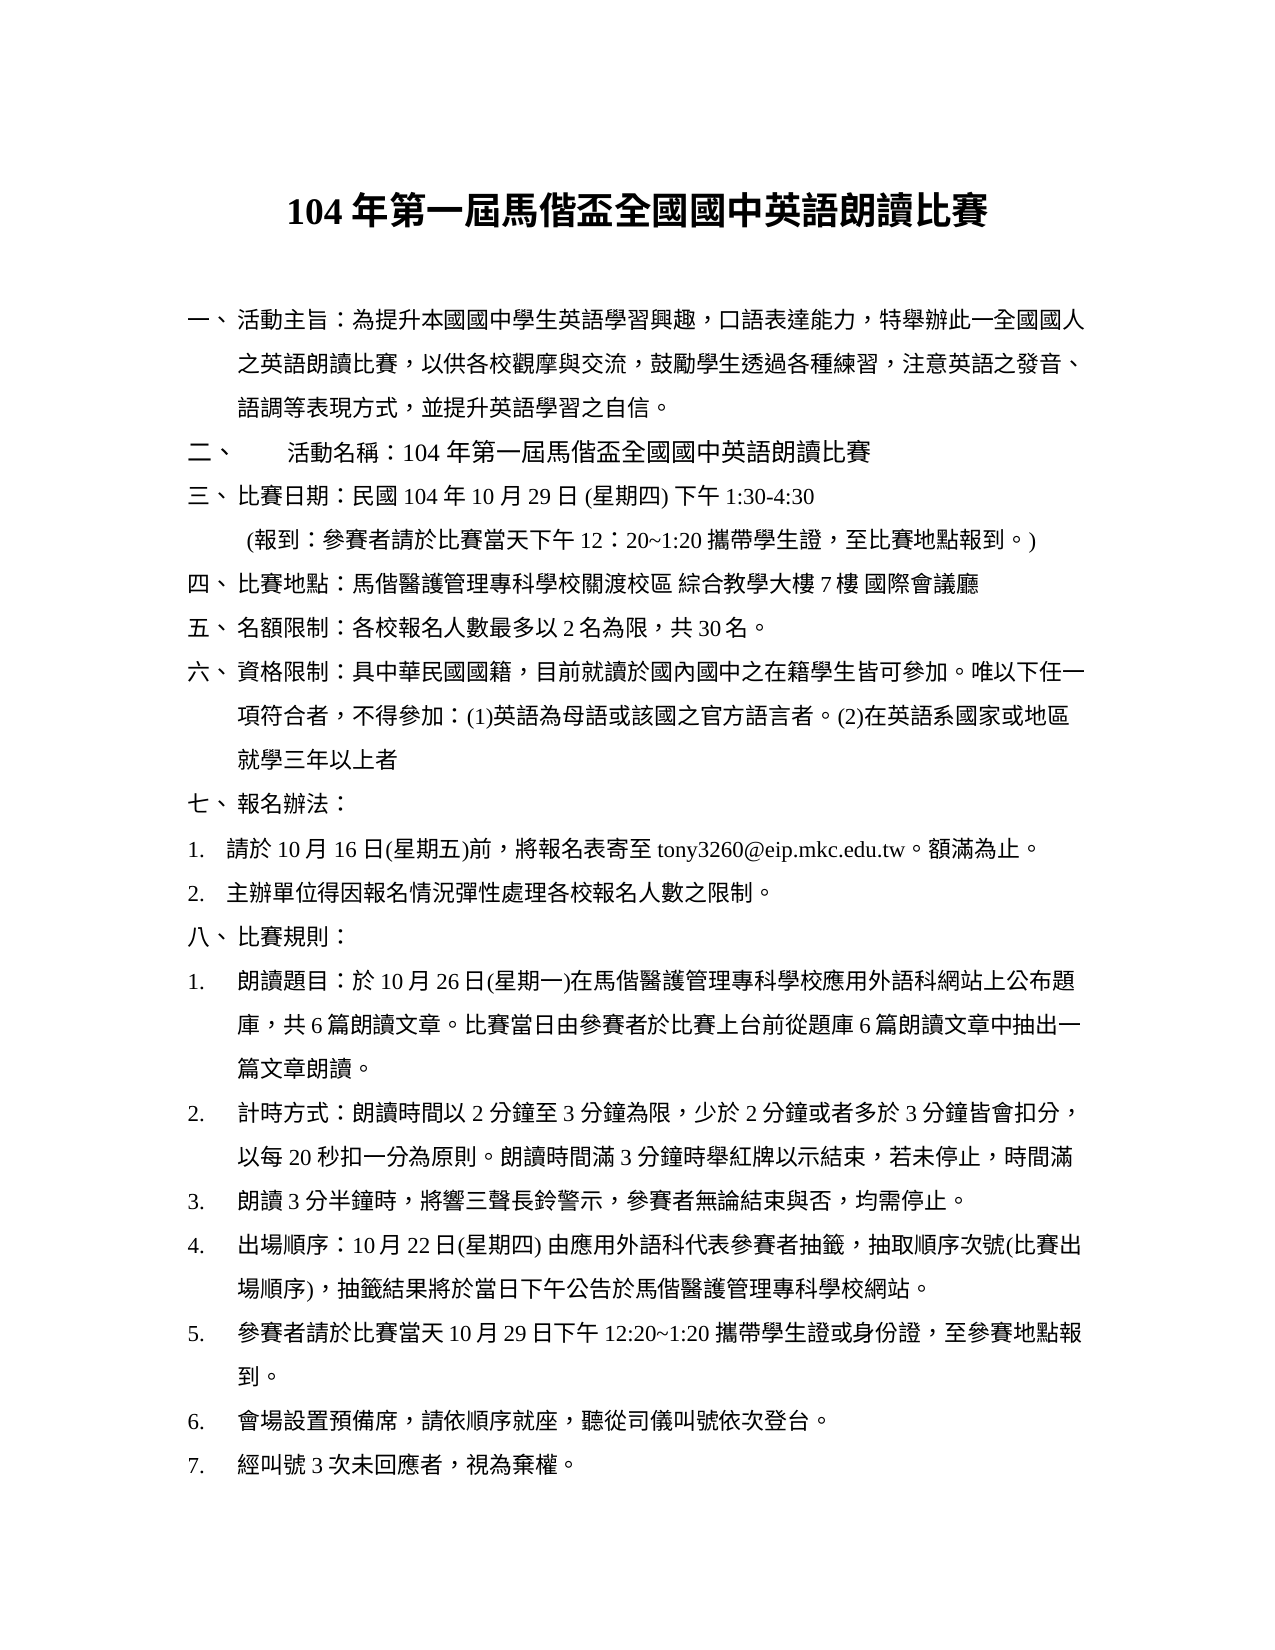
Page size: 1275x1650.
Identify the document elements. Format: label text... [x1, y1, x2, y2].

list 參賽者請於比賽當天10月29日下午12:20~1:20 攜帶學生證或身份證，至參賽地點報到。 [187, 1310, 1087, 1398]
list 計時方式：朗讀時間以 2 分鐘至 3 分鐘為限，少於 2 分鐘或者多於 3 分鐘皆會扣分，以每 20 秒扣一分為原則。朗讀時間滿 3 分鐘時舉紅牌以示結束，若未停止，時間滿 [187, 1089, 1087, 1177]
list 比賽地點：馬偕醫護管理專科學校關渡校區 綜合教學大樓7樓 國際會議廳 [187, 561, 1087, 605]
text (報到：參賽者請於比賽當天下午 12：20~1:20 攜帶學生證，至比賽地點報到。) [187, 517, 1087, 561]
text 104 年第一屆馬偕盃全國國中英語朗讀比賽 [187, 164, 1087, 252]
list 資格限制：具中華民國國籍，目前就讀於國內國中之在籍學生皆可參加。唯以下任一項符合者，不得參加：(1)英語為母語或該國之官方語言者。(2)在英語系國家或地區就學三年以上者 [187, 649, 1087, 781]
list 比賽規則： [187, 913, 1087, 957]
list 請於 10 月 16 日(星期五)前，將報名表寄至tony3260@eip.mkc.edu.tw。額滿為止。 [187, 825, 1087, 869]
list 活動主旨：為提升本國國中學生英語學習興趣，口語表達能力，特舉辦此一全國國人之英語朗讀比賽，以供各校觀摩與交流，鼓勵學生透過各種練習，注意英語之發音、語調等表現方式，並提升英語學習之自信。 [187, 296, 1087, 428]
list 名額限制：各校報名人數最多以2名為限，共30名。 [187, 605, 1087, 649]
list 主辦單位得因報名情況彈性處理各校報名人數之限制。 [187, 869, 1087, 913]
list 報名辦法： [187, 781, 1087, 825]
list 朗讀題目：於 10 月26日(星期一)在馬偕醫護管理專科學校應用外語科網站上公布題庫，共6篇朗讀文章。比賽當日由參賽者於比賽上台前從題庫 6篇朗讀文章中抽出一篇文章朗讀。 [187, 957, 1087, 1089]
list 朗讀3 分半鐘時，將響三聲長鈴警示，參賽者無論結束與否，均需停止。 [187, 1177, 1087, 1222]
list 活動名稱：104 年第一屆馬偕盃全國國中英語朗讀比賽 [187, 428, 1087, 472]
list 會場設置預備席，請依順序就座，聽從司儀叫號依次登台。 [187, 1398, 1087, 1442]
list 比賽日期：民國 104 年 10 月 29 日 (星期四) 下午 1:30-4:30 [187, 472, 1087, 517]
list 經叫號 3 次未回應者，視為棄權。 [187, 1442, 1087, 1486]
list 出場順序：10月22日(星期四) 由應用外語科代表參賽者抽籤，抽取順序次號(比賽出場順序)，抽籤結果將於當日下午公告於馬偕醫護管理專科學校網站。 [187, 1222, 1087, 1310]
